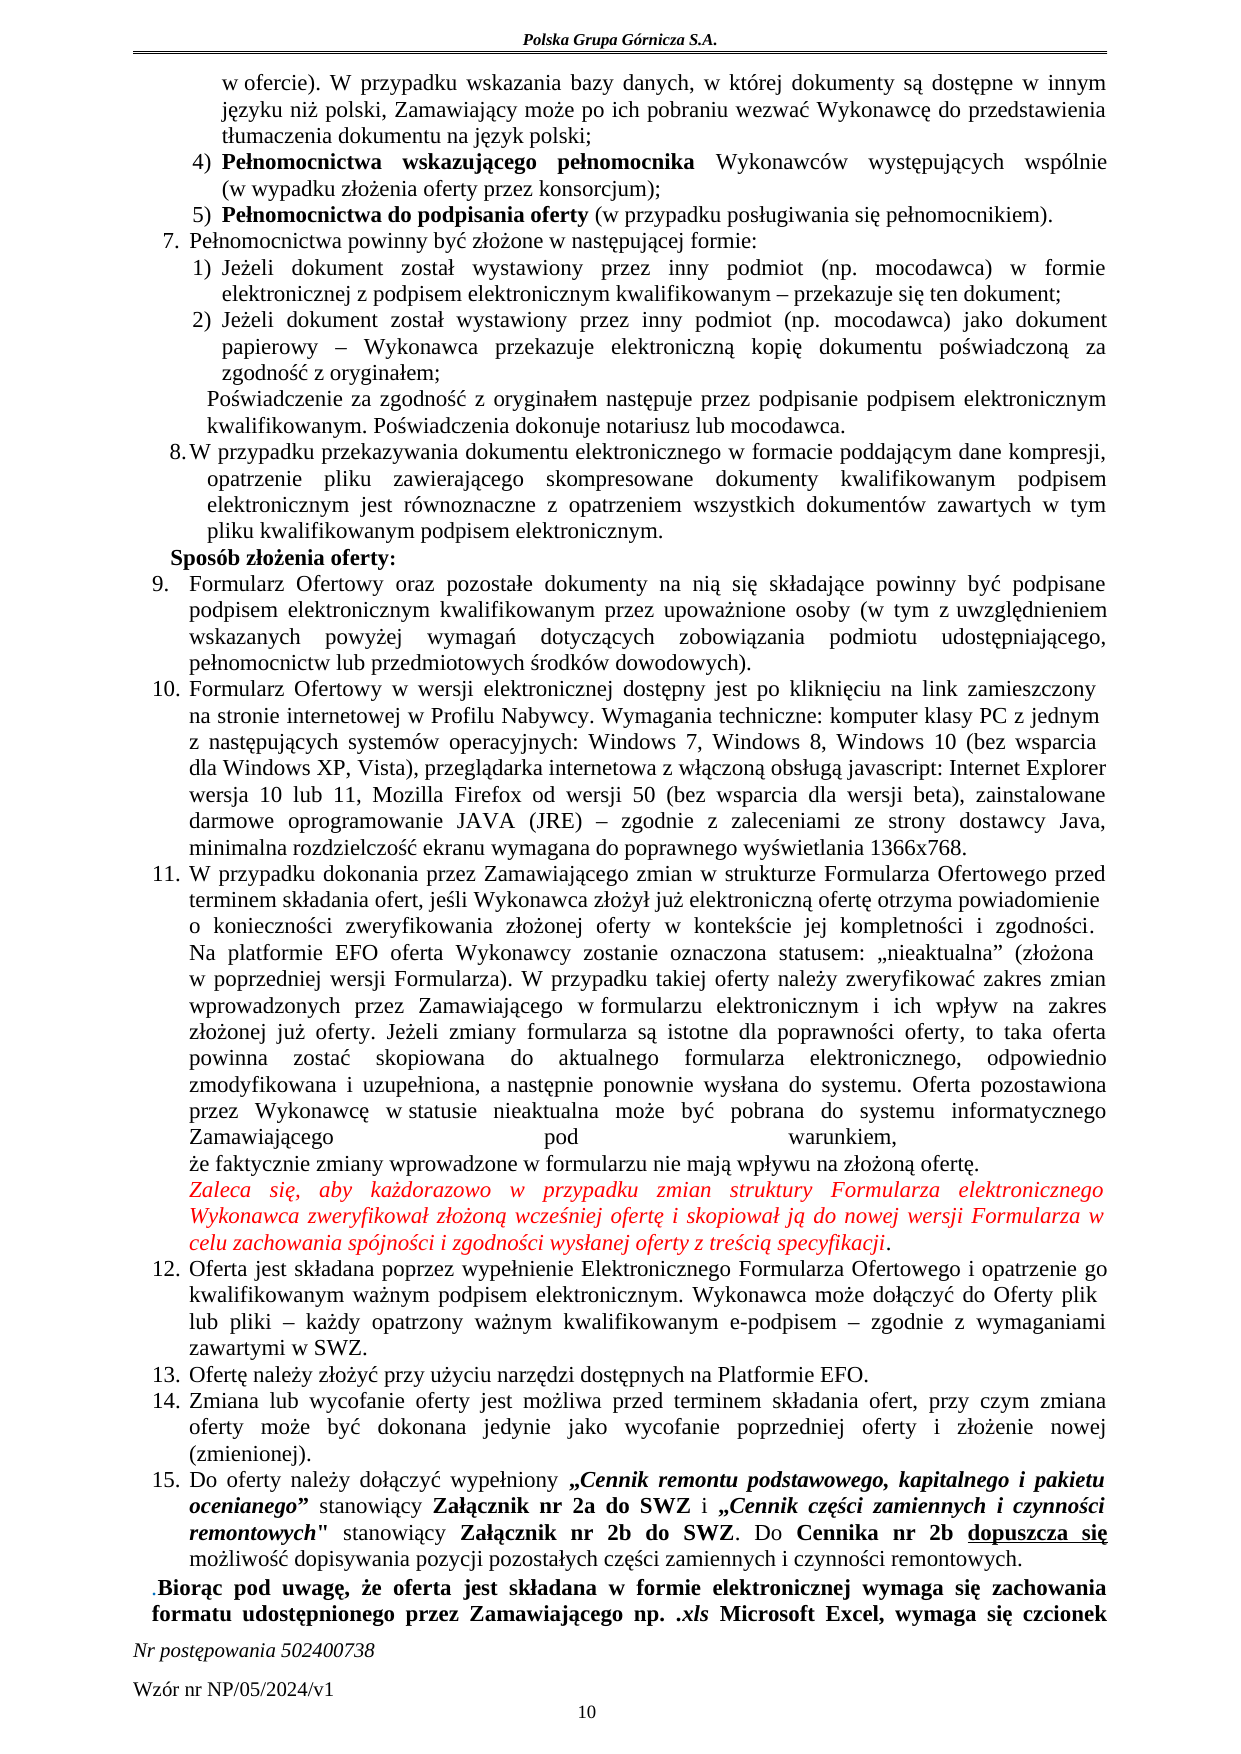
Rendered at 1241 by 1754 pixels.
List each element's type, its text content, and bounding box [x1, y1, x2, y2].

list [192, 69, 1107, 148]
list Do oferty należy dołączyć wypełniony „Cennik remontu podstawowego, kapitalnego i pakietu ocenianego” stanowiący Załącznik nr 2a do SWZ i „Cennik części zamiennych i czynności remontowych" stanowiący Załącznik nr 2b do SWZ. Do Cennika nr 2b dopuszcza się możliwość dopisywania pozycji pozostałych części zamiennych i czynności remontowych. [152, 1466, 1107, 1571]
list Oferta jest składana poprzez wypełnienie Elektronicznego Formularza Ofertowego i opatrzenie go kwalifikowanym ważnym podpisem elektronicznym. Wykonawca może dołączyć do Oferty plik lub pliki – każdy opatrzony ważnym kwalifikowanym e-podpisem – zgodnie z wymaganiami zawartymi w SWZ. [152, 1255, 1107, 1361]
text Sposób złożenia oferty: [170, 544, 1107, 570]
list Poświadczenie za zgodność z oryginałem następuje przez podpisanie podpisem elektronicznym kwalifikowanym. Poświadczenia dokonuje notariusz lub mocodawca. [207, 386, 1107, 438]
list Zmiana lub wycofanie oferty jest możliwa przed terminem składania ofert, przy czym zmiana oferty może być dokonana jedynie jako wycofanie poprzedniej oferty i złożenie nowej (zmienionej). [152, 1387, 1107, 1466]
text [152, 1573, 1107, 1626]
list Jeżeli dokument został wystawiony przez inny podmiot (np. mocodawca) w formie elektronicznej z podpisem elektronicznym kwalifikowanym – przekazuje się ten dokument; [192, 254, 1107, 306]
list W przypadku dokonania przez Zamawiającego zmian w strukturze Formularza Ofertowego przed terminem składania ofert, jeśli Wykonawca złożył już elektroniczną ofertę otrzyma powiadomienie o konieczności zweryfikowania złożonej oferty w kontekście jej kompletności i zgodności. Na platformie EFO oferta Wykonawcy zostanie oznaczona statusem: „nieaktualna” (złożona w poprzedniej wersji Formularza). W przypadku takiej oferty należy zweryfikować zakres zmian wprowadzonych przez Zamawiającego w formularzu elektronicznym i ich wpływ na zakres złożonej już oferty. Jeżeli zmiany formularza są istotne dla poprawności oferty, to taka oferta powinna zostać skopiowana do aktualnego formularza elektronicznego, odpowiednio zmodyfikowana i uzupełniona, a następnie ponownie wysłana do systemu. Oferta pozostawiona przez Wykonawcę w statusie nieaktualna może być pobrana do systemu informatycznego Zamawiającego pod warunkiem, że faktycznie zmiany wprowadzone w formularzu nie mają wpływu na złożoną ofertę. [152, 860, 1107, 1176]
list Zaleca się, aby każdorazowo w przypadku zmian struktury Formularza elektronicznego Wykonawca zweryfikował złożoną wcześniej ofertę i skopiował ją do nowej wersji Formularza w celu zachowania spójności i zgodności wysłanej oferty z treścią specyfikacji. [189, 1176, 1107, 1255]
list Formularz Ofertowy w wersji elektronicznej dostępny jest po kliknięciu na link zamieszczony na stronie internetowej w Profilu Nabywcy. Wymagania techniczne: komputer klasy PC z jednym z następujących systemów operacyjnych: Windows 7, Windows 8, Windows 10 (bez wsparcia dla Windows XP, Vista), przeglądarka internetowa z włączoną obsługą javascript: Internet Explorer wersja 10 lub 11, Mozilla Firefox od wersji 50 (bez wsparcia dla wersji beta), zainstalowane darmowe oprogramowanie JAVA (JRE) – zgodnie z zaleceniami ze strony dostawcy Java, minimalna rozdzielczość ekranu wymagana do poprawnego wyświetlania 1366x768. [152, 675, 1107, 860]
list Formularz Ofertowy oraz pozostałe dokumenty na nią się składające powinny być podpisane podpisem elektronicznym kwalifikowanym przez upoważnione osoby (w tym z uwzględnieniem wskazanych powyżej wymagań dotyczących zobowiązania podmiotu udostępniającego, pełnomocnictw lub przedmiotowych środków dowodowych). [152, 570, 1107, 675]
list Pełnomocnictwa wskazującego pełnomocnika Wykonawców występujących wspólnie (w wypadku złożenia oferty przez konsorcjum); [192, 148, 1107, 201]
list Pełnomocnictwa do podpisania oferty (w przypadku posługiwania się pełnomocnikiem). [192, 201, 1107, 227]
list Jeżeli dokument został wystawiony przez inny podmiot (np. mocodawca) jako dokument papierowy – Wykonawca przekazuje elektroniczną kopię dokumentu poświadczoną za zgodność z oryginałem; [192, 306, 1107, 386]
list Ofertę należy złożyć przy użyciu narzędzi dostępnych na Platformie EFO. [152, 1361, 1107, 1387]
list Pełnomocnictwa powinny być złożone w następującej formie: [162, 227, 1107, 254]
list W przypadku przekazywania dokumentu elektronicznego w formacie poddającym dane kompresji, opatrzenie pliku zawierającego skompresowane dokumenty kwalifikowanym podpisem elektronicznym jest równoznaczne z opatrzeniem wszystkich dokumentów zawartych w tym pliku kwalifikowanym podpisem elektronicznym. [169, 438, 1107, 544]
